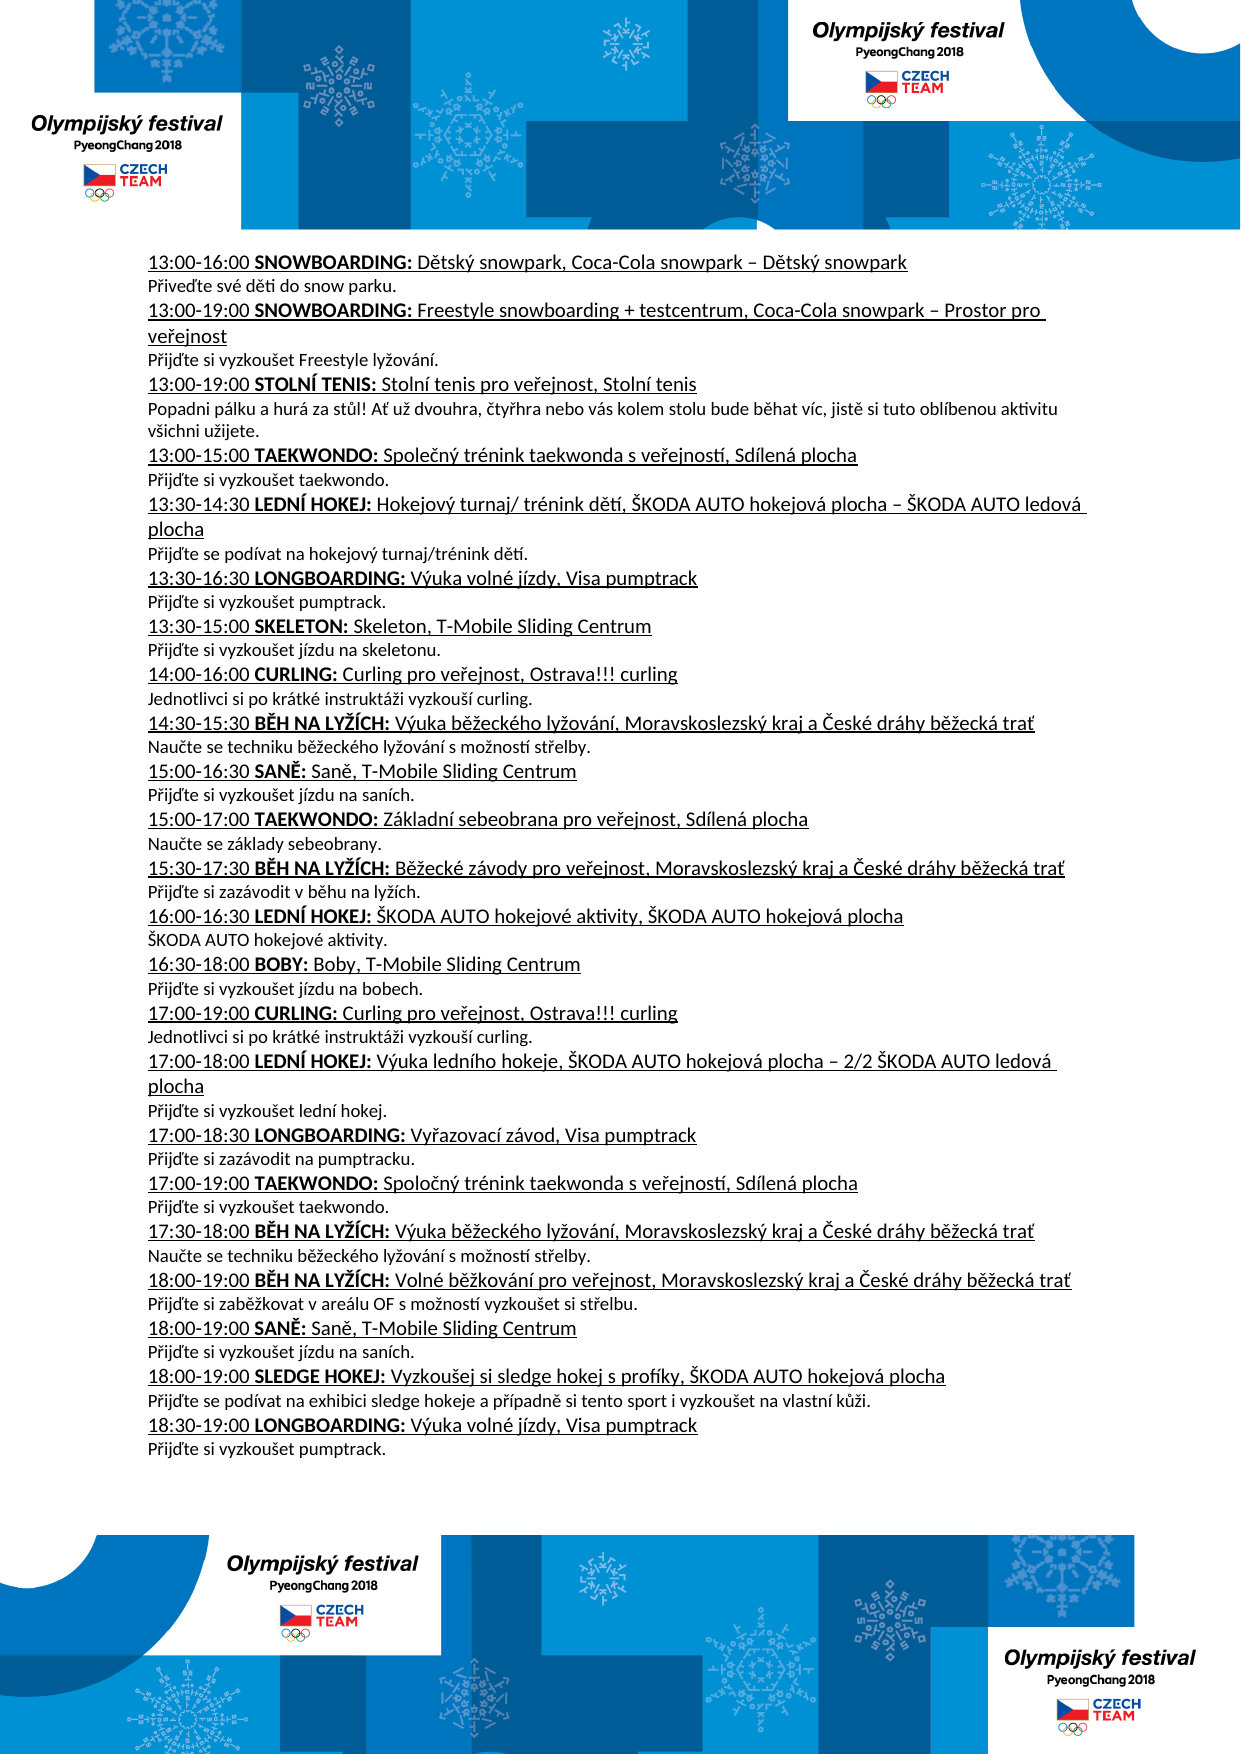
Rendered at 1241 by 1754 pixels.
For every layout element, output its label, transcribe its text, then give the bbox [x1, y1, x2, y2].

text Přijďte si zazávodit na pumptracku. [148, 1147, 1093, 1170]
text 13:30-15:00 SKELETON: Skeleton, T-Mobile Sliding Centrum [148, 613, 1093, 638]
text 18:00-19:00 SLEDGE HOKEJ: Vyzkoušej si sledge hokej s profíky, ŠKODA AUTO hokejová plocha [148, 1363, 1093, 1389]
text Přijďte si vyzkoušet jízdu na saních. [148, 783, 1093, 806]
text Přijďte si vyzkoušet jízdu na bobech. [148, 977, 1093, 1000]
picture [0, 0, 1241, 1754]
text Přijďte si zazávodit v běhu na lyžích. [148, 880, 1093, 903]
text Přijďte si vyzkoušet pumptrack. [148, 590, 1093, 613]
text 17:00-19:00 TAEKWONDO: Spoločný trénink taekwonda s veřejností, Sdílená plocha [148, 1170, 1093, 1196]
text 13:00-15:00 TAEKWONDO: Společný trénink taekwonda s veřejností, Sdílená plocha [148, 443, 1093, 468]
text Přijďte si vyzkoušet taekwondo. [148, 1196, 1093, 1218]
text 13:30-14:30 LEDNÍ HOKEJ: Hokejový turnaj/ trénink dětí, ŠKODA AUTO hokejová plocha – ŠKODA AUTO ledová plocha [148, 491, 1093, 542]
text Přiveďte své děti do snow parku. [148, 275, 1093, 298]
text 16:00-16:30 LEDNÍ HOKEJ: ŠKODA AUTO hokejové aktivity, ŠKODA AUTO hokejová plocha [148, 903, 1093, 928]
text 13:30-16:30 LONGBOARDING: Výuka volné jízdy, Visa pumptrack [148, 565, 1093, 590]
text 17:00-19:00 CURLING: Curling pro veřejnost, Ostrava!!! curling [148, 1000, 1093, 1025]
text 18:00-19:00 BĚH NA LYŽÍCH: Volné běžkování pro veřejnost, Moravskoslezský kraj a České dráhy běžecká trať Přijďte si zaběžkovat v areálu OF s možností vyzkoušet si střelbu. [148, 1267, 1093, 1315]
text 15:00-17:00 TAEKWONDO: Základní sebeobrana pro veřejnost, Sdílená plocha [148, 806, 1093, 832]
text 13:00-19:00 SNOWBOARDING: Freestyle snowboarding + testcentrum, Coca-Cola snowpark – Prostor pro veřejnost [148, 298, 1093, 348]
text 15:00-16:30 SANĚ: Saně, T-Mobile Sliding Centrum [148, 758, 1093, 783]
text 17:30-18:00 BĚH NA LYŽÍCH: Výuka běžeckého lyžování, Moravskoslezský kraj a České dráhy běžecká trať Naučte se techniku běžeckého lyžování s možností střelby. [148, 1218, 1093, 1267]
text Přijďte se podívat na exhibici sledge hokeje a případně si tento sport i vyzkoušet na vlastní kůži. [148, 1389, 1093, 1412]
text 15:30-17:30 BĚH NA LYŽÍCH: Běžecké závody pro veřejnost, Moravskoslezský kraj a České dráhy běžecká trať [148, 855, 1093, 880]
text Jednotlivci si po krátké instruktáži vyzkouší curling. [148, 687, 1093, 710]
text Jednotlivci si po krátké instruktáži vyzkouší curling. [148, 1025, 1093, 1048]
text 18:30-19:00 LONGBOARDING: Výuka volné jízdy, Visa pumptrack [148, 1412, 1093, 1437]
text 18:00-19:00 SANĚ: Saně, T-Mobile Sliding Centrum [148, 1315, 1093, 1341]
text Přijďte se podívat na hokejový turnaj/trénink dětí. [148, 542, 1093, 565]
text Přijďte si vyzkoušet jízdu na saních. [148, 1341, 1093, 1363]
text 13:00-19:00 STOLNÍ TENIS: Stolní tenis pro veřejnost, Stolní tenis Popadni pálku a hurá za stůl! Ať už dvouhra, čtyřhra nebo vás kolem stolu bude běhat víc, jistě si tuto oblíbenou aktivitu všichni užijete. [148, 371, 1093, 443]
text Přijďte si vyzkoušet taekwondo. [148, 468, 1093, 491]
text 16:30-18:00 BOBY: Boby, T-Mobile Sliding Centrum [148, 951, 1093, 977]
text Naučte se základy sebeobrany. [148, 832, 1093, 855]
text 14:00-16:00 CURLING: Curling pro veřejnost, Ostrava!!! curling [148, 661, 1093, 687]
text 13:00-16:00 SNOWBOARDING: Dětský snowpark, Coca-Cola snowpark – Dětský snowpark [148, 249, 1093, 275]
text Přijďte si vyzkoušet Freestyle lyžování. [148, 348, 1093, 371]
text ŠKODA AUTO hokejové aktivity. [148, 928, 1093, 951]
text 14:30-15:30 BĚH NA LYŽÍCH: Výuka běžeckého lyžování, Moravskoslezský kraj a České dráhy běžecká trať Naučte se techniku běžeckého lyžování s možností střelby. [148, 710, 1093, 758]
text Přijďte si vyzkoušet jízdu na skeletonu. [148, 638, 1093, 661]
text 17:00-18:00 LEDNÍ HOKEJ: Výuka ledního hokeje, ŠKODA AUTO hokejová plocha – 2/2 ŠKODA AUTO ledová plocha Přijďte si vyzkoušet lední hokej. [148, 1048, 1093, 1122]
text Přijďte si vyzkoušet pumptrack. [148, 1437, 1093, 1460]
text 17:00-18:30 LONGBOARDING: Vyřazovací závod, Visa pumptrack [148, 1122, 1093, 1147]
